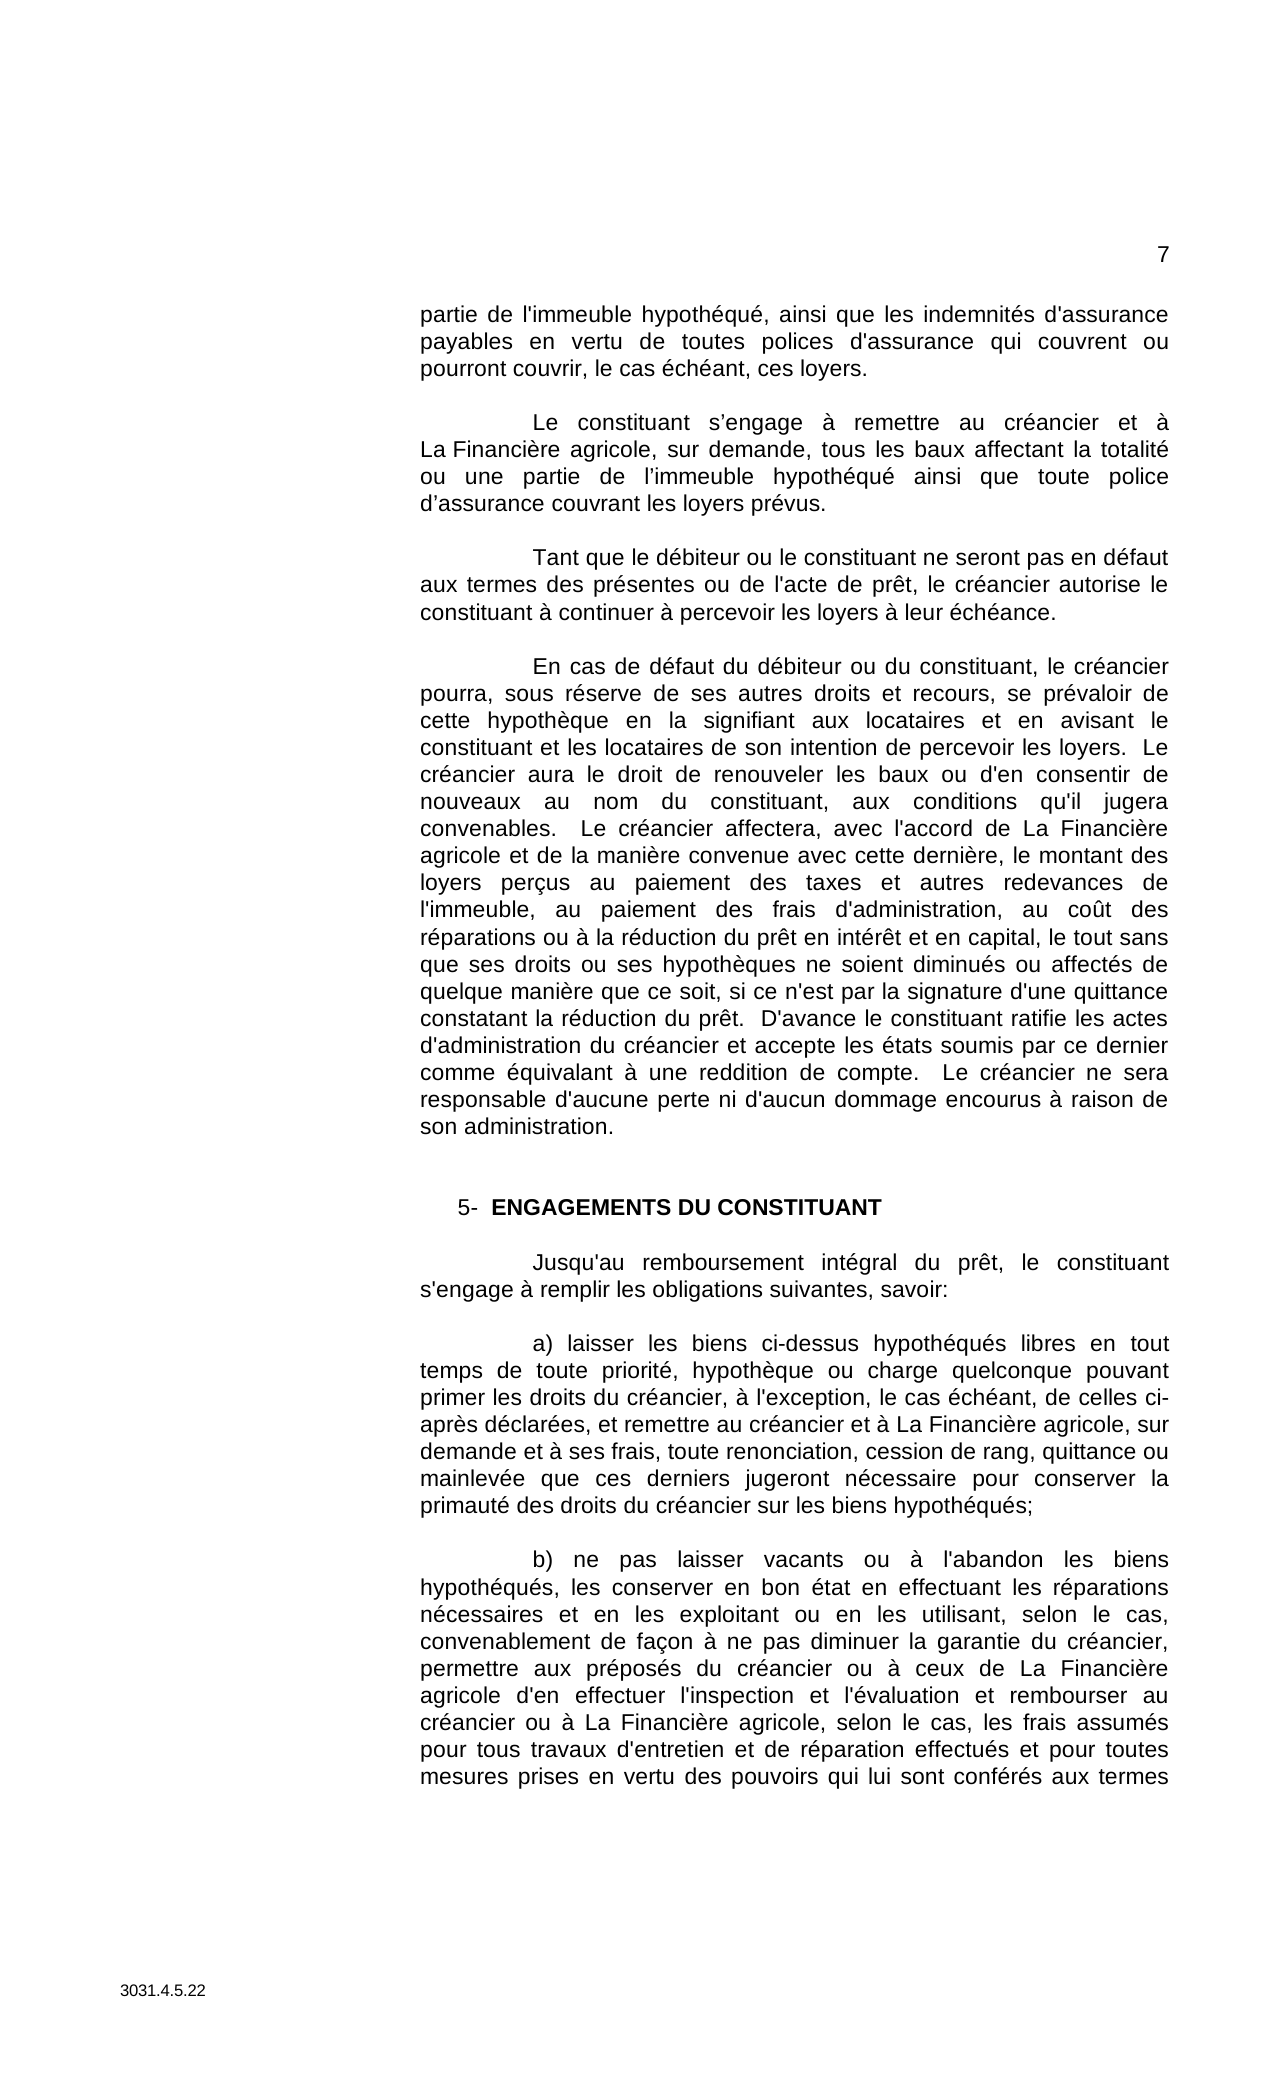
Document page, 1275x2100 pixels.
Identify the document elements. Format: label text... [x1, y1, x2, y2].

text 5- ENGAGEMENTS DU CONSTITUANT [420, 1194, 1170, 1221]
text Tant que le débiteur ou le constituant ne seront pas en défaut aux termes des présentes ou de l'acte de prêt, le créancier autorise le constituant à continuer à percevoir les loyers à leur échéance. [420, 544, 1170, 625]
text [420, 300, 1170, 381]
text Le constituant s’engage à remettre au créancier et à La Financière agricole, sur demande, tous les baux affectant la totalité ou une partie de l’immeuble hypothéqué ainsi que toute police d’assurance couvrant les loyers prévus. [420, 408, 1170, 517]
text Jusqu'au remboursement intégral du prêt, le constituant s'engage à remplir les obligations suivantes, savoir: [420, 1248, 1170, 1302]
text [420, 1546, 1170, 1789]
text En cas de défaut du débiteur ou du constituant, le créancier pourra, sous réserve de ses autres droits et recours, se prévaloir de cette hypothèque en la signifiant aux locataires et en avisant le constituant et les locataires de son intention de percevoir les loyers. Le créancier aura le droit de renouveler les baux ou d'en consentir de nouveaux au nom du constituant, aux conditions qu'il jugera convenables. Le créancier affectera, avec l'accord de La Financière agricole et de la manière convenue avec cette dernière, le montant des loyers perçus au paiement des taxes et autres redevances de l'immeuble, au paiement des frais d'administration, au coût des réparations ou à la réduction du prêt en intérêt et en capital, le tout sans que ses droits ou ses hypothèques ne soient diminués ou affectés de quelque manière que ce soit, si ce n'est par la signature d'une quittance constatant la réduction du prêt. D'avance le constituant ratifie les actes d'administration du créancier et accepte les états soumis par ce dernier comme équivalant à une reddition de compte. Le créancier ne sera responsable d'aucune perte ni d'aucun dommage encourus à raison de son administration. [420, 652, 1170, 1139]
text a) laisser les biens ci-dessus hypothéqués libres en tout temps de toute priorité, hypothèque ou charge quelconque pouvant primer les droits du créancier, à l'exception, le cas échéant, de celles ci-après déclarées, et remettre au créancier et à La Financière agricole, sur demande et à ses frais, toute renonciation, cession de rang, quittance ou mainlevée que ces derniers jugeront nécessaire pour conserver la primauté des droits du créancier sur les biens hypothéqués; [420, 1329, 1170, 1519]
